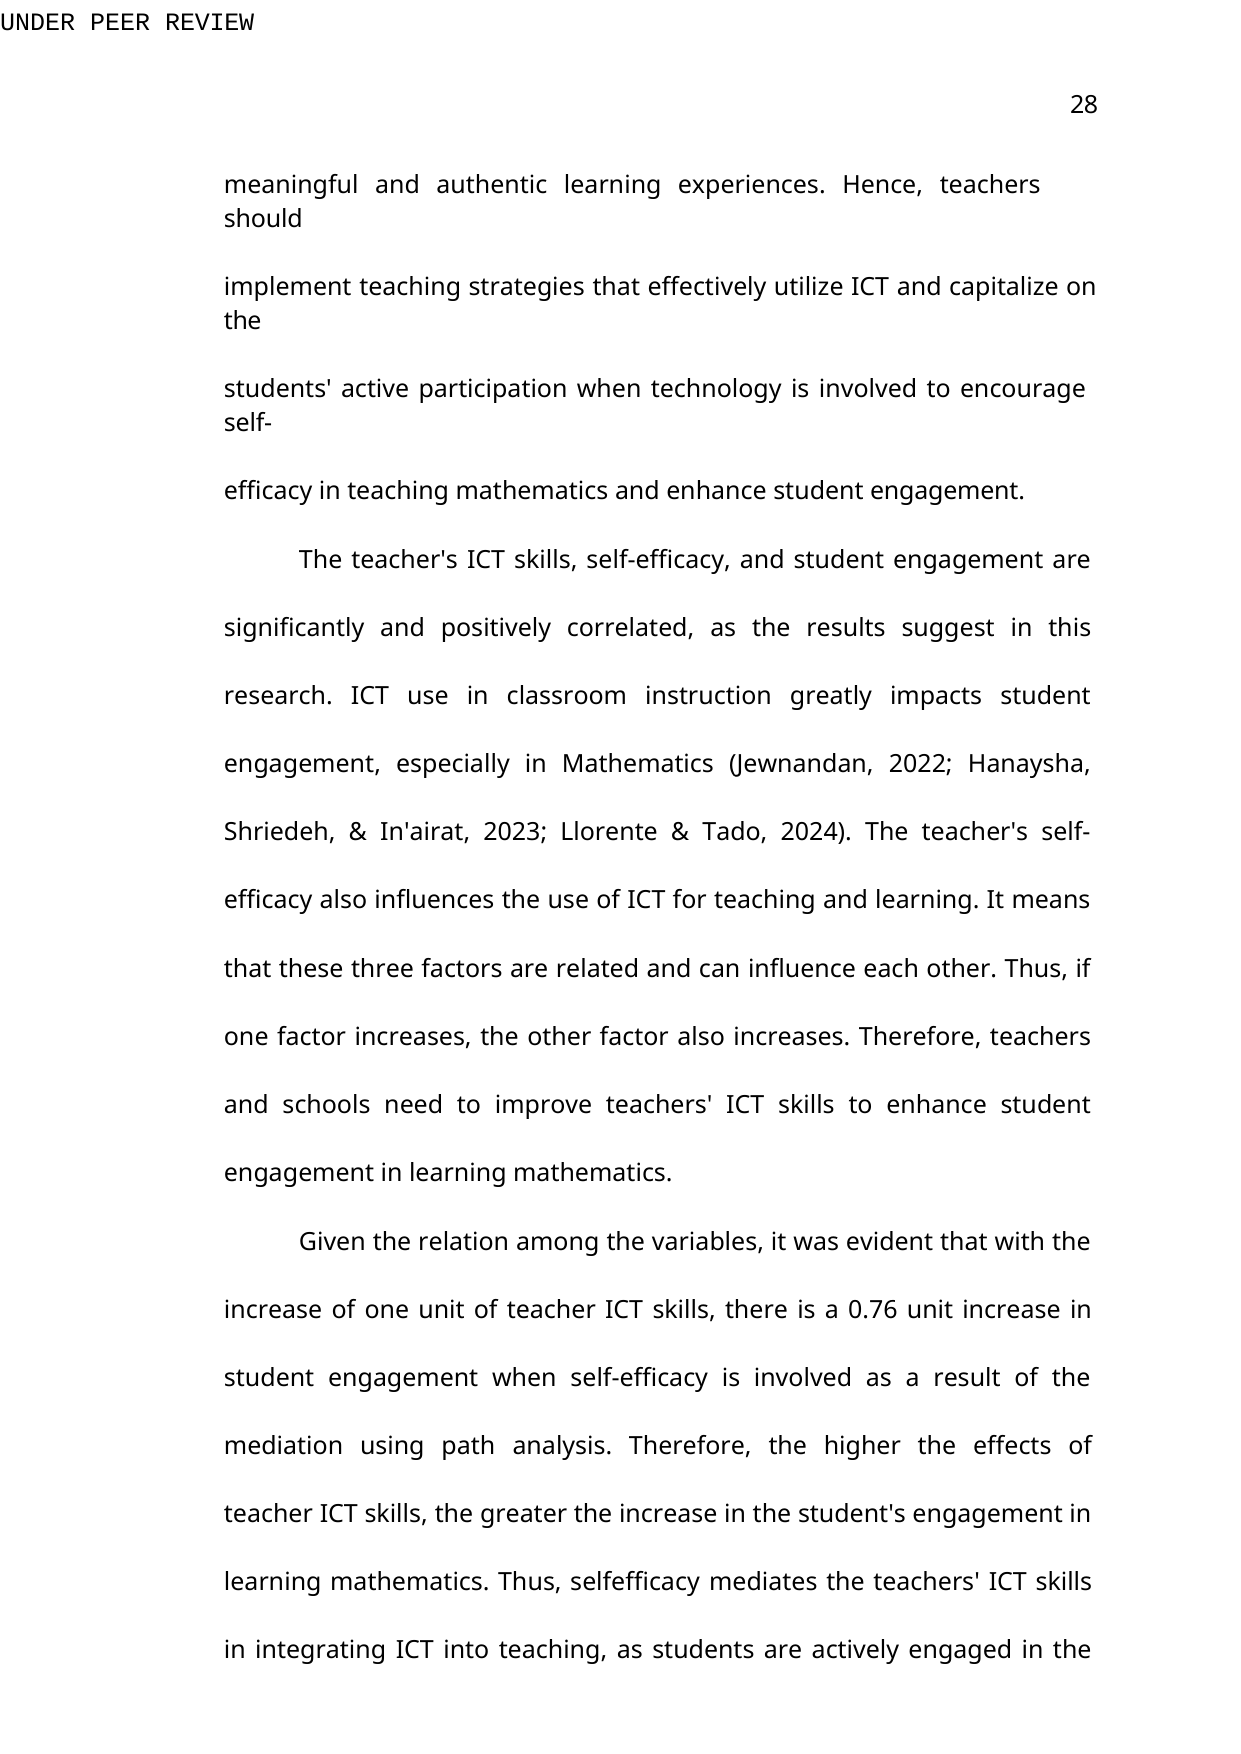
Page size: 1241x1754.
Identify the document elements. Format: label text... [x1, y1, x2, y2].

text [224, 1223, 1092, 1666]
text 28 [205, 87, 1098, 121]
text implement teaching strategies that effectively utilize ICT and capitalize on the [224, 268, 1107, 337]
text meaningful and authentic learning experiences. Hence, teachers should [224, 166, 1107, 234]
text students' active participation when technology is involved to encourage self- [224, 371, 1107, 439]
text The teacher's ICT skills, self-efficacy, and student engagement are significantly and positively correlated, as the results suggest in this research. ICT use in classroom instruction greatly impacts student engagement, especially in Mathematics (Jewnandan, 2022; Hanaysha, Shriedeh, & In'airat, 2023; Llorente & Tado, 2024). The teacher's self-efficacy also influences the use of ICT for teaching and learning. It means that these three factors are related and can influence each other. Thus, if one factor increases, the other factor also increases. Therefore, teachers and schools need to improve teachers' ICT skills to enhance student engagement in learning mathematics. [224, 541, 1092, 1189]
text efficacy in teaching mathematics and enhance student engagement. [224, 473, 1107, 507]
